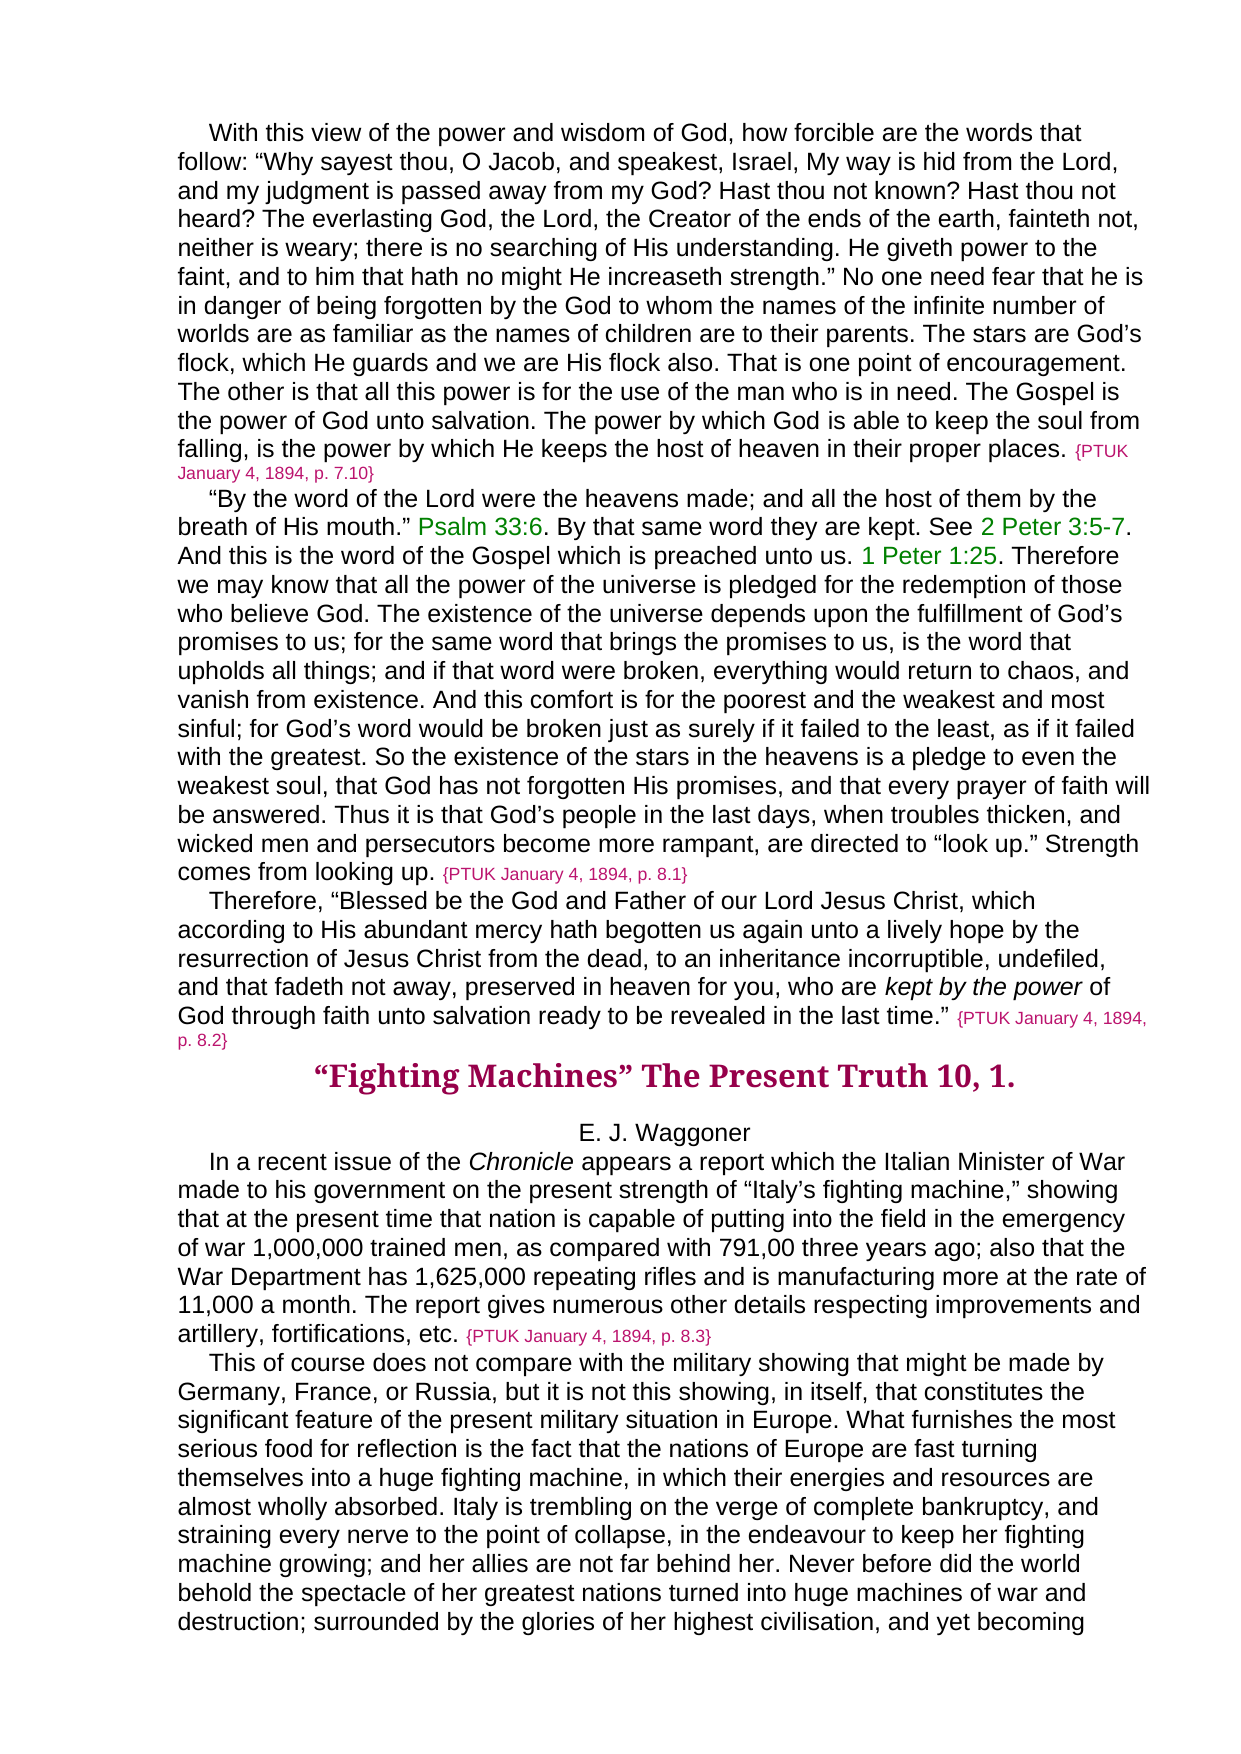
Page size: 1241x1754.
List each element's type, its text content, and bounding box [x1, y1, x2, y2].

text E. J. Waggoner [177, 1118, 1152, 1147]
text “Fighting Machines” The Present Truth 10, 1. [177, 1050, 1152, 1097]
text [177, 1348, 1152, 1635]
text “By the word of the Lord were the heavens made; and all the host of them by the breath of His mouth.” Psalm 33:6. By that same word they are kept. See 2 Peter 3:5-7. And this is the word of the Gospel which is preached unto us. 1 Peter 1:25. Therefore we may know that all the power of the universe is pledged for the redemption of those who believe God. The existence of the universe depends upon the fulfillment of God’s promises to us; for the same word that brings the promises to us, is the word that upholds all things; and if that word were broken, everything would return to chaos, and vanish from existence. And this comfort is for the poorest and the weakest and most sinful; for God’s word would be broken just as surely if it failed to the least, as if it failed with the greatest. So the existence of the stars in the heavens is a pledge to even the weakest soul, that God has not forgotten His promises, and that every prayer of faith will be answered. Thus it is that God’s people in the last days, when troubles thicken, and wicked men and persecutors become more rampant, are directed to “look up.” Strength comes from looking up. {PTUK January 4, 1894, p. 8.1} [177, 483, 1152, 886]
text With this view of the power and wisdom of God, how forcible are the words that follow: “Why sayest thou, O Jacob, and speakest, Israel, My way is hid from the Lord, and my judgment is passed away from my God? Hast thou not known? Hast thou not heard? The everlasting God, the Lord, the Creator of the ends of the earth, fainteth not, neither is weary; there is no searching of His understanding. He giveth power to the faint, and to him that hath no might He increaseth strength.” No one need fear that he is in danger of being forgotten by the God to whom the names of the infinite number of worlds are as familiar as the names of children are to their parents. The stars are God’s flock, which He guards and we are His flock also. That is one point of encouragement. The other is that all this power is for the use of the man who is in need. The Gospel is the power of God unto salvation. The power by which God is able to keep the soul from falling, is the power by which He keeps the host of heaven in their proper places. {PTUK January 4, 1894, p. 7.10} [177, 118, 1152, 483]
text In a recent issue of the Chronicle appears a report which the Italian Minister of War made to his government on the present strength of “Italy’s fighting machine,” showing that at the present time that nation is capable of putting into the field in the emergency of war 1,000,000 trained men, as compared with 791,00 three years ago; also that the War Department has 1,625,000 repeating rifles and is manufacturing more at the rate of 11,000 a month. The report gives numerous other details respecting improvements and artillery, fortifications, etc. {PTUK January 4, 1894, p. 8.3} [177, 1147, 1152, 1348]
text Therefore, “Blessed be the God and Father of our Lord Jesus Christ, which according to His abundant mercy hath begotten us again unto a lively hope by the resurrection of Jesus Christ from the dead, to an inheritance incorruptible, undefiled, and that fadeth not away, preserved in heaven for you, who are kept by the power of God through faith unto salvation ready to be revealed in the last time.” {PTUK January 4, 1894, p. 8.2} [177, 886, 1152, 1050]
